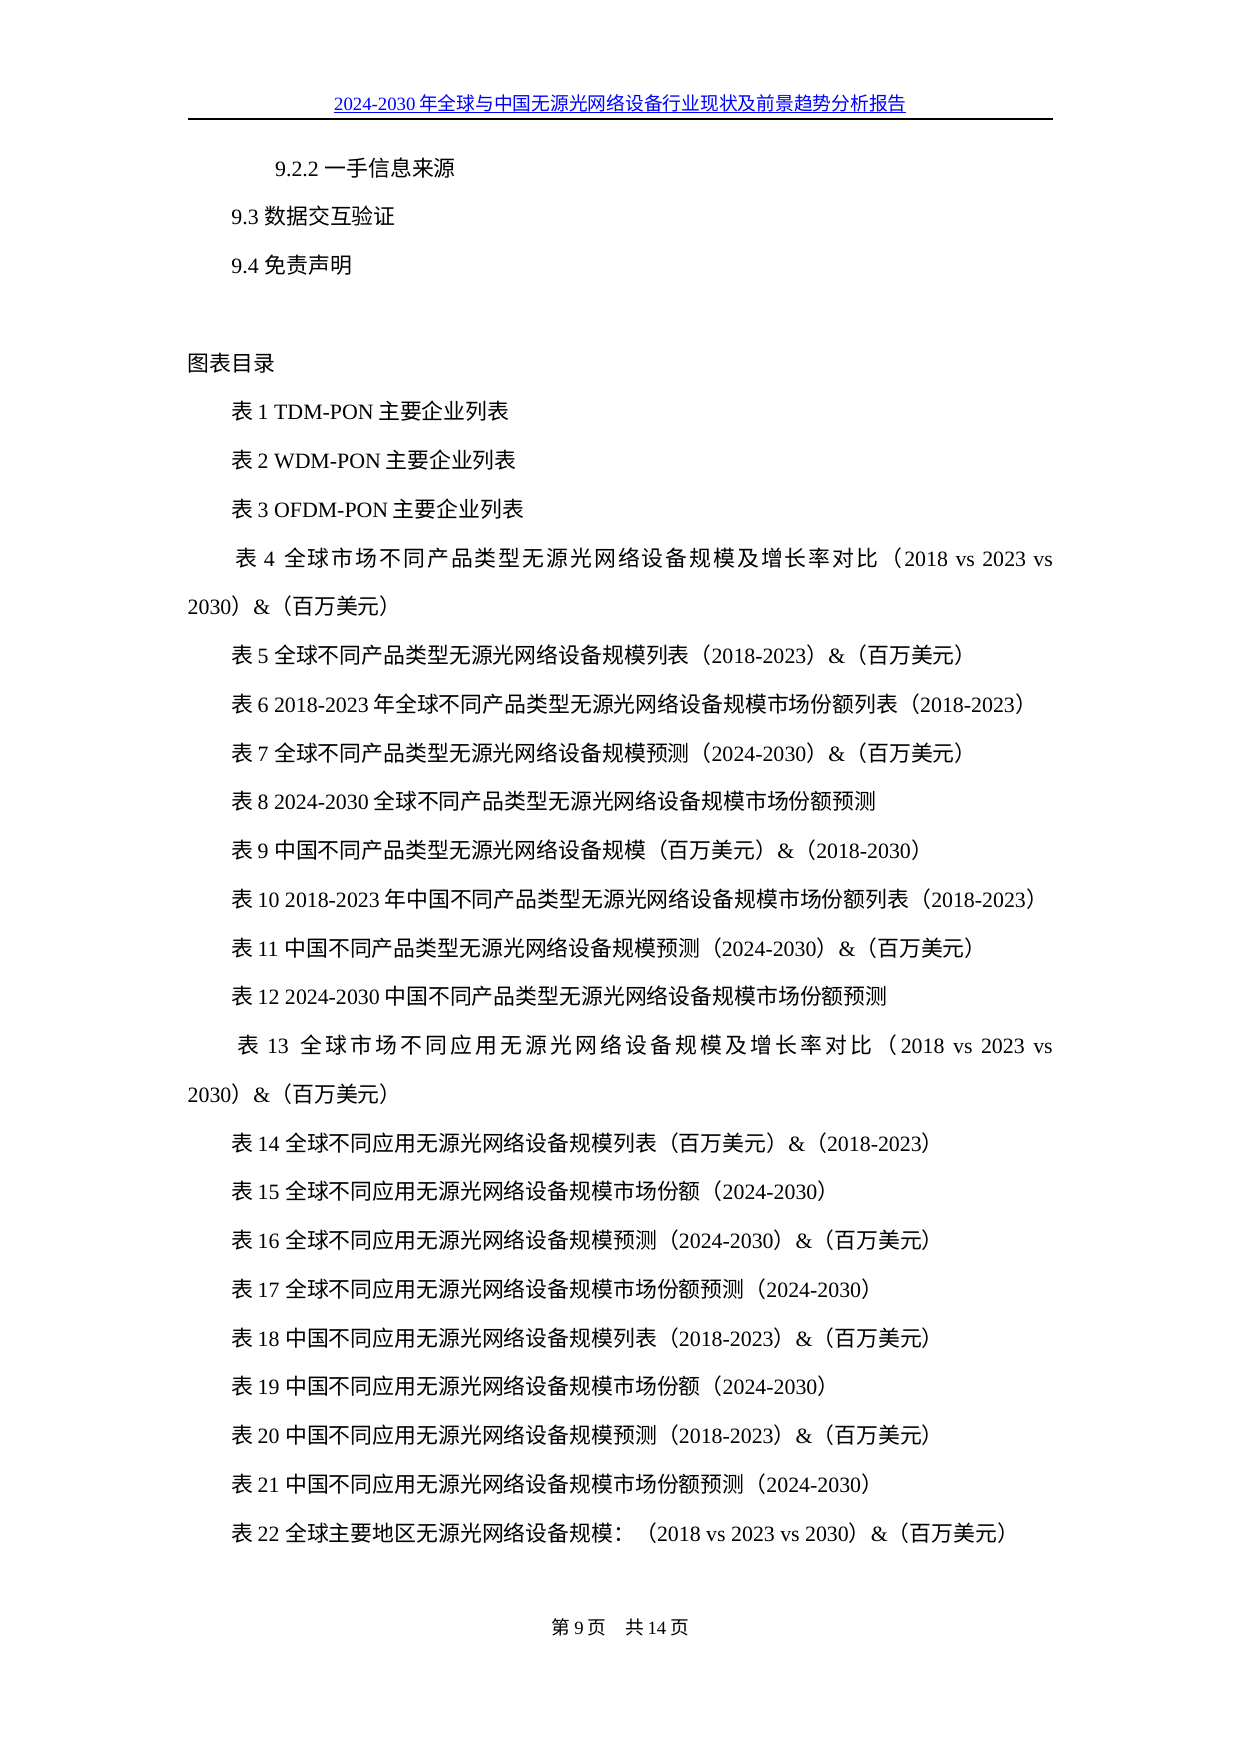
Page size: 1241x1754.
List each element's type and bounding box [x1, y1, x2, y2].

text [187, 150, 1053, 1548]
